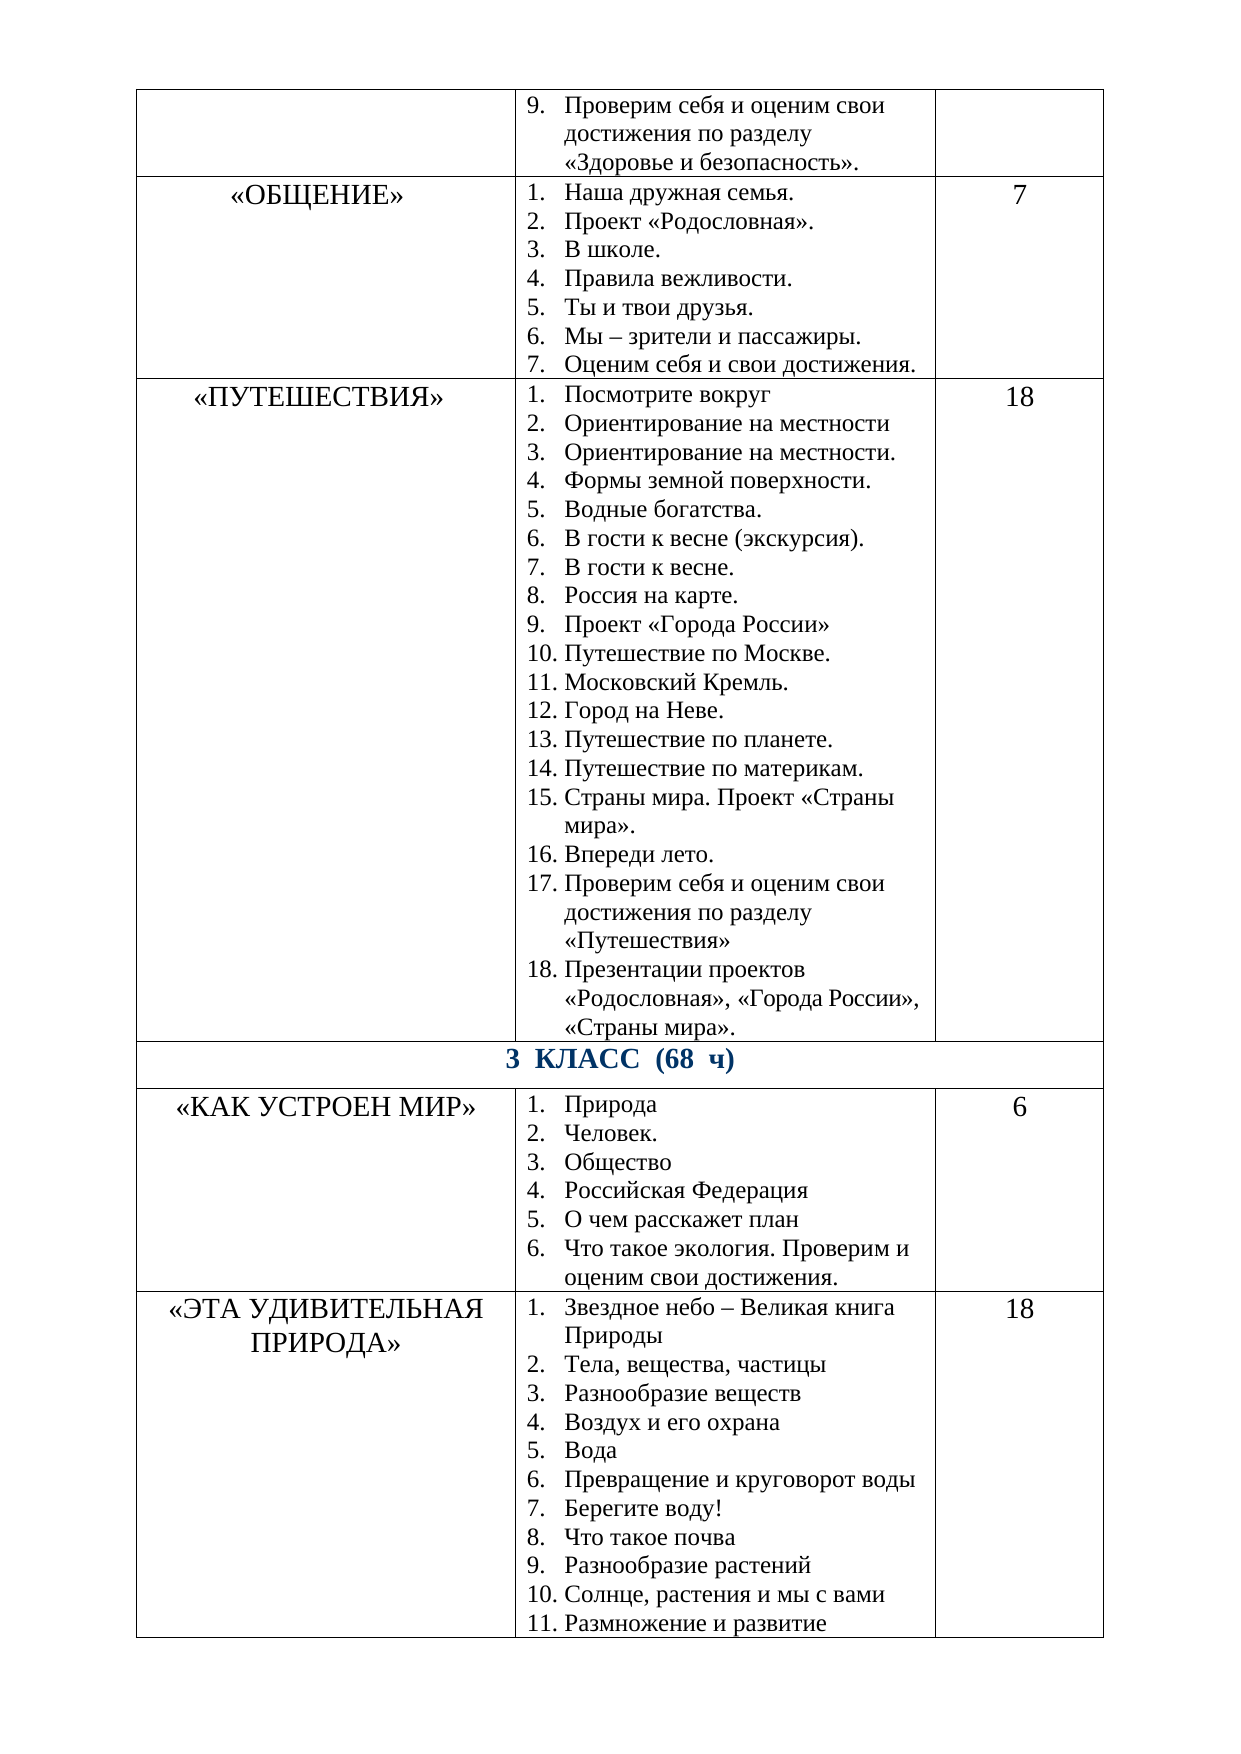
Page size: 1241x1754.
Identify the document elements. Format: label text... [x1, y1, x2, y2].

table_cell «ОБЩЕНИЕ» [137, 177, 515, 378]
table_cell «КАК УСТРОЕН МИР» [137, 1089, 515, 1291]
table_cell Природа Человек. Общество Российская Федерация О чем расскажет план Что такое экология. Проверим и оценим свои достижения. [516, 1089, 935, 1291]
table_cell 6 [936, 1089, 1103, 1291]
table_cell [137, 90, 515, 176]
table_cell 7 [936, 177, 1103, 378]
table_cell 3 КЛАСС (68 ч) [137, 1042, 1103, 1088]
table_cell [516, 90, 935, 176]
table_cell 18 [936, 1292, 1103, 1637]
table_cell 18 [936, 379, 1103, 1041]
table_cell Наша дружная семья. Проект «Родословная». В школе. Правила вежливости. Ты и твои друзья. Мы – зрители и пассажиры. Оценим себя и свои достижения. [516, 177, 935, 378]
table_cell Посмотрите вокруг Ориентирование на местности Ориентирование на местности. Формы земной поверхности. Водные богатства. В гости к весне (экскурсия). В гости к весне. Россия на карте. Проект «Города России» Путешествие по Москве. Московский Кремль. Город на Неве. Путешествие по планете. Путешествие по материкам. Страны мира. Проект «Страны мира». Впереди лето. Проверим себя и оценим свои достижения по разделу «Путешествия» Презентации проектов «Родословная», «Города России», «Страны мира». [516, 379, 935, 1041]
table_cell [516, 1292, 935, 1637]
table_cell 9 [936, 90, 1103, 176]
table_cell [137, 1292, 515, 1637]
table_cell «ПУТЕШЕСТВИЯ» [137, 379, 515, 1041]
